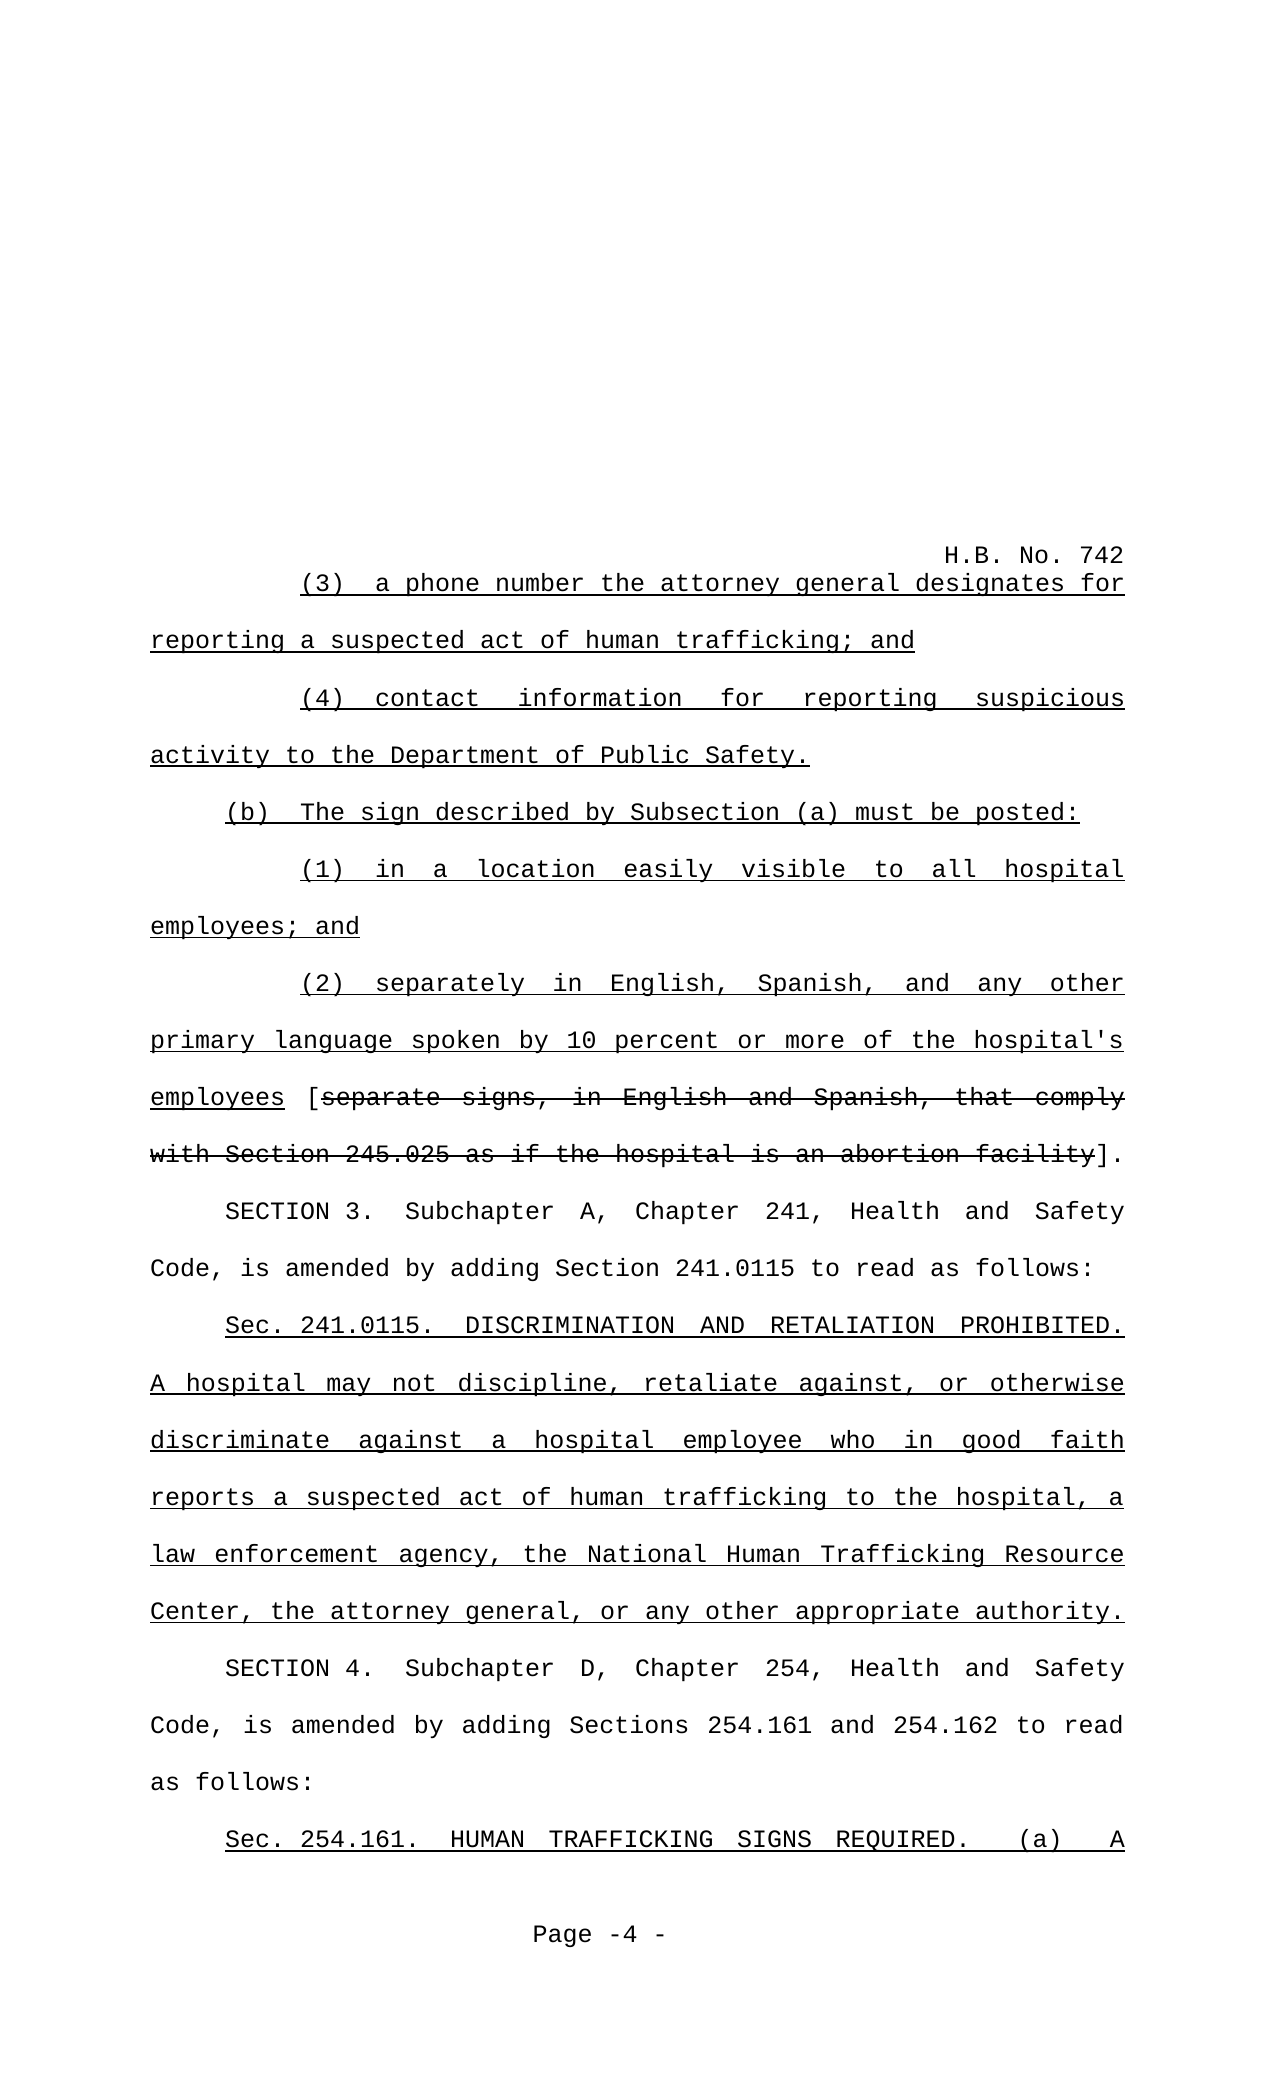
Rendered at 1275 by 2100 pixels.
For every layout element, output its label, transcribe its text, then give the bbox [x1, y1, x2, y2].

text (b) The sign described by Subsection (a) must be posted: [150, 799, 1125, 828]
text (2) separately in English, Spanish, and any other primary language spoken by 10 percent or more of the hospital's employees [separate signs, in English and Spanish, that comply with Section 245.025 as if the hospital is an abortion facility]. [150, 970, 1125, 1170]
text (3) a phone number the attorney general designates for reporting a suspected act of human trafficking; and [150, 571, 1125, 656]
text (1) in a location easily visible to all hospital employees; and [150, 856, 1125, 942]
text Sec. 241.0115. DISCRIMINATION AND RETALIATION PROHIBITED. A hospital may not discipline, retaliate against, or otherwise discriminate against a hospital employee who in good faith reports a suspected act of human trafficking to the hospital, a law enforcement agency, the National Human Trafficking Resource Center, the attorney general, or any other appropriate authority. [150, 1395, 1125, 1450]
text (4) contact information for reporting suspicious activity to the Department of Public Safety. [150, 685, 1125, 771]
text SECTION 4. Subchapter D, Chapter 254, Health and Safety Code, is amended by adding Sections 254.161 and 254.162 to read as follows: [150, 1655, 1125, 1798]
text Sec. 241.0115. DISCRIMINATION AND RETALIATION PROHIBITED. A hospital may not discipline, retaliate against, or otherwise discriminate against a hospital employee who in good faith reports a suspected act of human trafficking to the hospital, a law enforcement agency, the National Human Trafficking Resource Center, the attorney general, or any other appropriate authority. [150, 1566, 1125, 1622]
text SECTION 3. Subchapter A, Chapter 241, Health and Safety Code, is amended by adding Section 241.0115 to read as follows: [150, 1199, 1125, 1284]
text Sec. 241.0115. DISCRIMINATION AND RETALIATION PROHIBITED. A hospital may not discipline, retaliate against, or otherwise discriminate against a hospital employee who in good faith reports a suspected act of human trafficking to the hospital, a law enforcement agency, the National Human Trafficking Resource Center, the attorney general, or any other appropriate authority. [150, 1313, 1125, 1393]
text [150, 1827, 1125, 1855]
text Sec. 241.0115. DISCRIMINATION AND RETALIATION PROHIBITED. A hospital may not discipline, retaliate against, or otherwise discriminate against a hospital employee who in good faith reports a suspected act of human trafficking to the hospital, a law enforcement agency, the National Human Trafficking Resource Center, the attorney general, or any other appropriate authority. [150, 1452, 1125, 1565]
